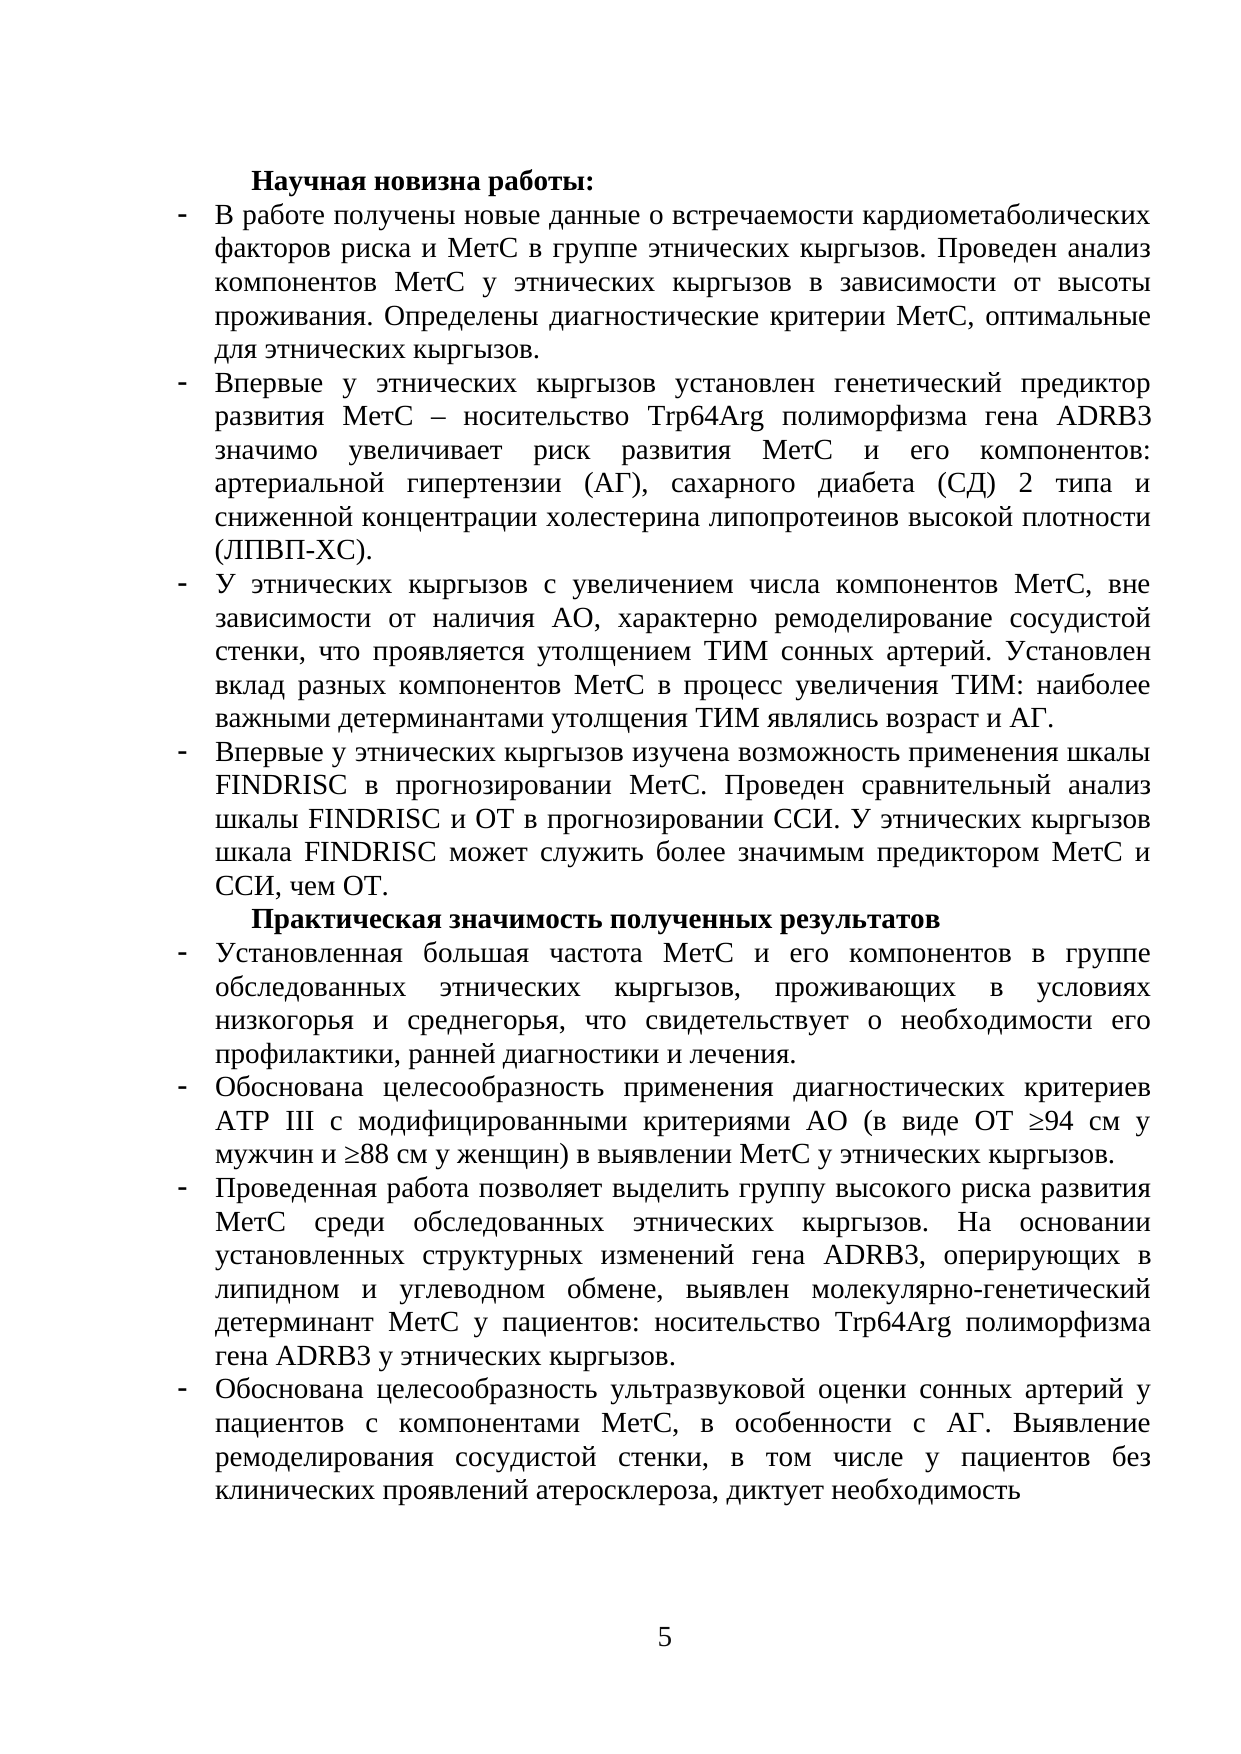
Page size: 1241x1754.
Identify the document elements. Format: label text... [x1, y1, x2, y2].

list Впервые у этнических кыргызов изучена возможность применения шкалы FINDRISC в прогнозировании МетС. Проведен сравнительный анализ шкалы FINDRISC и ОТ в прогнозировании ССИ. У этнических кыргызов шкала FINDRISC может служить более значимым предиктором МетС и ССИ, чем ОТ. [177, 734, 1152, 902]
list В работе получены новые данные о встречаемости кардиометаболических факторов риска и МетС в группе этнических кыргызов. Проведен анализ компонентов МетС у этнических кыргызов в зависимости от высоты проживания. Определены диагностические критерии МетС, оптимальные для этнических кыргызов. [177, 197, 1152, 365]
list Установленная большая частота МетС и его компонентов в группе обследованных этнических кыргызов, проживающих в условиях низкогорья и среднегорья, что свидетельствует о необходимости его профилактики, ранней диагностики и лечения. [177, 935, 1152, 1069]
list Обоснована целесообразность применения диагностических критериев ATP III с модифицированными критериями АО (в виде ОТ ≥94 см у мужчин и ≥88 см у женщин) в выявлении МетС у этнических кыргызов. [177, 1069, 1152, 1170]
list Проведенная работа позволяет выделить группу высокого риска развития МетС среди обследованных этнических кыргызов. На основании установленных структурных изменений гена ADRB3, оперирующих в липидном и углеводном обмене, выявлен молекулярно-генетический детерминант МетС у пациентов: носительство Trp64Arg полиморфизма гена ADRB3 у этнических кыргызов. [177, 1170, 1152, 1372]
list Впервые у этнических кыргызов установлен генетический предиктор развития МетС – носительство Trp64Arg полиморфизма гена ADRB3 значимо увеличивает риск развития МетС и его компонентов: артериальной гипертензии (АГ), сахарного диабета (СД) 2 типа и сниженной концентрации холестерина липопротеинов высокой плотности (ЛПВП-ХС). [177, 365, 1152, 566]
list У этнических кыргызов с увеличением числа компонентов МетС, вне зависимости от наличия АО, характерно ремоделирование сосудистой стенки, что проявляется утолщением ТИМ сонных артерий. Установлен вклад разных компонентов МетС в процесс увеличения ТИМ: наиболее важными детерминантами утолщения ТИМ являлись возраст и АГ. [177, 566, 1152, 734]
list Обоснована целесообразность ультразвуковой оценки сонных артерий у пациентов с компонентами МетС, в особенности с АГ. Выявление ремоделирования сосудистой стенки, в том числе у пациентов без клинических проявлений атеросклероза, диктует необходимость [177, 1372, 1152, 1506]
text Практическая значимость полученных результатов [192, 902, 1152, 935]
text Научная новизна работы: [177, 163, 1152, 197]
